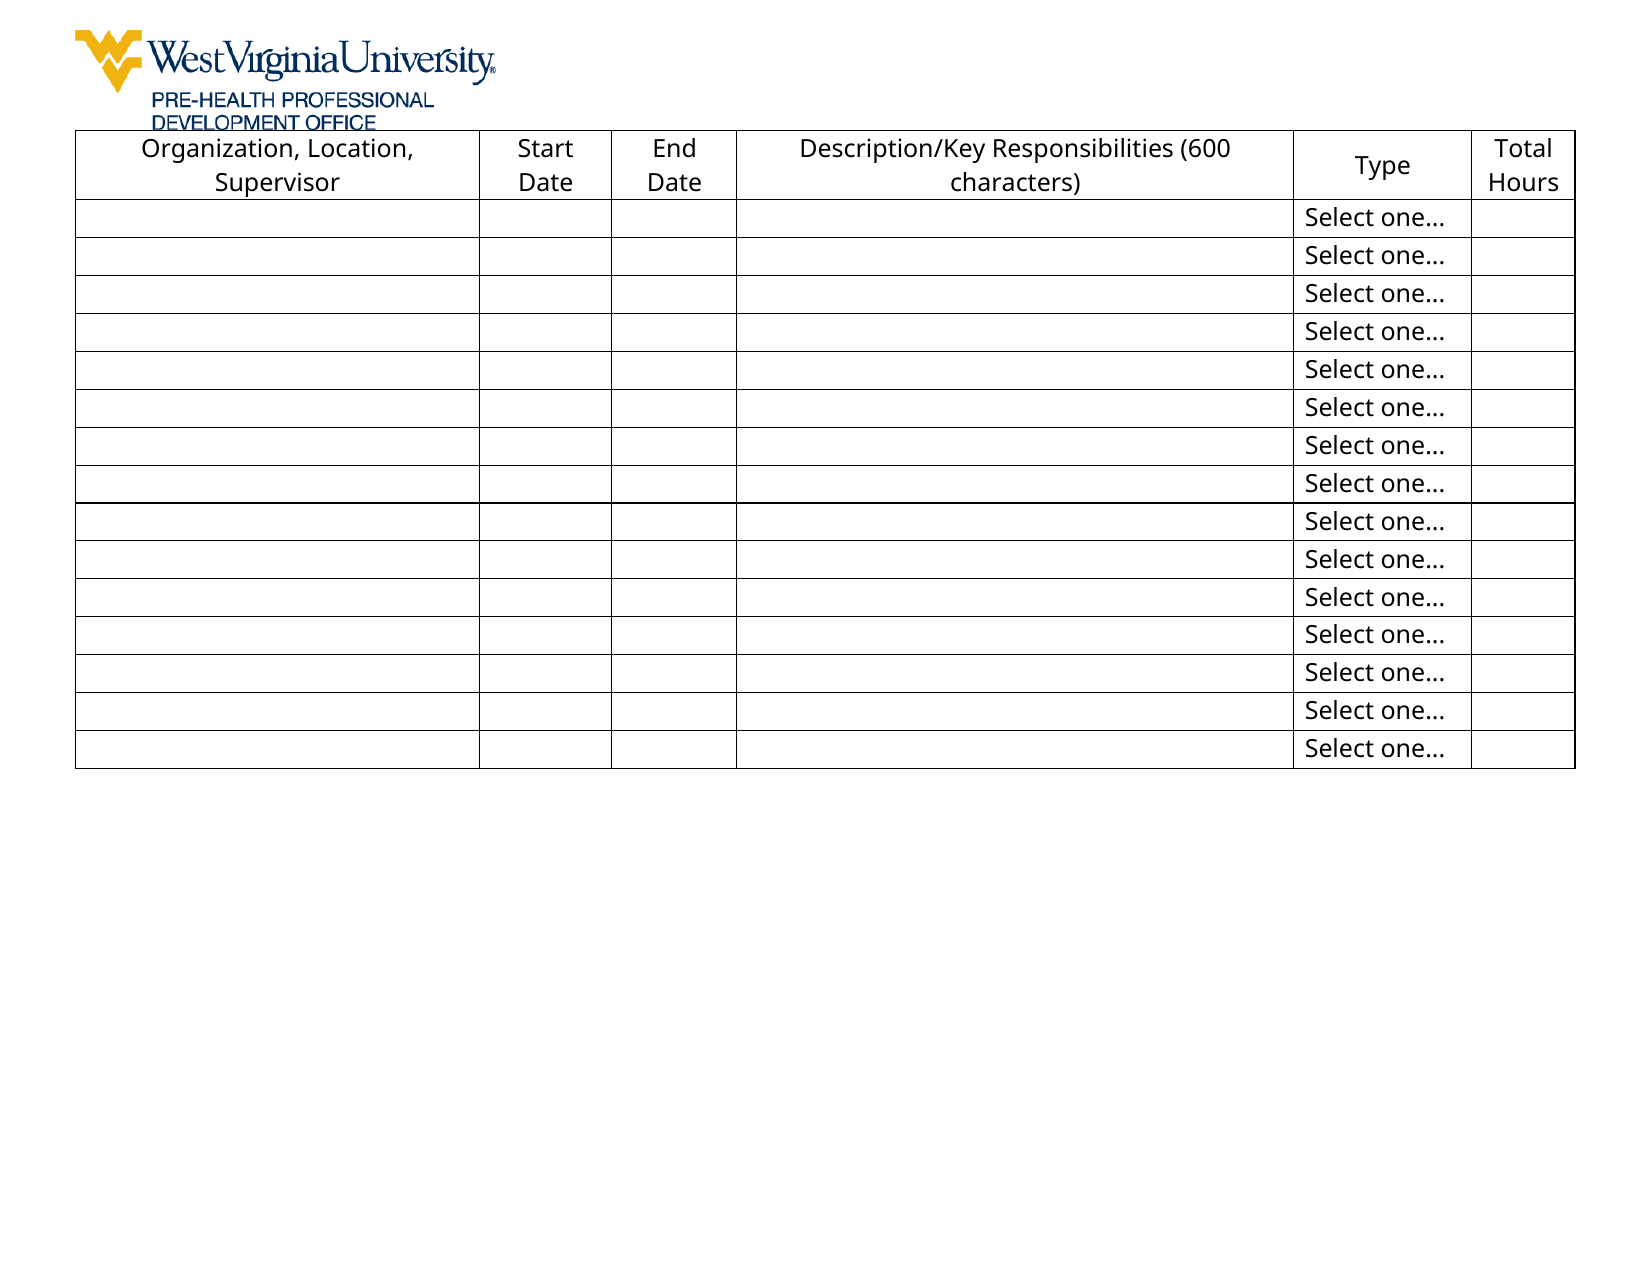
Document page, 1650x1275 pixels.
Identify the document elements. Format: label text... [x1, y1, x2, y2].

table_cell [1294, 238, 1471, 275]
table_cell [480, 428, 611, 464]
table_cell [480, 541, 611, 578]
table_cell [737, 390, 1293, 427]
table_cell [1294, 352, 1471, 389]
table_cell [737, 579, 1293, 616]
table_cell [1472, 541, 1574, 578]
table_cell [1294, 655, 1471, 692]
table_header Total Hours [1472, 131, 1574, 199]
table_cell [480, 200, 611, 237]
table_cell [612, 731, 736, 768]
table_cell [737, 352, 1293, 389]
table_cell [1294, 541, 1471, 578]
table_header Description/Key Responsibilities (600 characters) [737, 131, 1293, 199]
table_cell [1472, 352, 1574, 389]
table_cell [1294, 390, 1471, 427]
table_cell [480, 314, 611, 351]
table_cell [480, 617, 611, 654]
table_cell [737, 466, 1293, 502]
table_cell [612, 200, 736, 237]
table_cell [1472, 200, 1574, 237]
table_cell [737, 200, 1293, 237]
table_cell [480, 731, 611, 768]
table_cell [612, 617, 736, 654]
table_cell [1472, 617, 1574, 654]
table_cell [76, 541, 479, 578]
table_cell [1472, 428, 1574, 464]
table_cell [480, 352, 611, 389]
table_cell [1472, 579, 1574, 616]
table_cell [480, 238, 611, 275]
picture [75, 30, 496, 130]
table_cell [76, 693, 479, 730]
table_cell [76, 314, 479, 351]
table_cell [1294, 200, 1471, 237]
table_cell [612, 693, 736, 730]
table_cell [612, 466, 736, 502]
table_cell [737, 504, 1293, 540]
table_cell [1472, 238, 1574, 275]
table_cell [76, 200, 479, 237]
table_cell [1294, 276, 1471, 313]
table_cell [76, 276, 479, 313]
table_cell [76, 238, 479, 275]
table_cell [76, 466, 479, 502]
table_cell [480, 390, 611, 427]
table_cell [612, 276, 736, 313]
table_cell [480, 655, 611, 692]
table_cell [1472, 693, 1574, 730]
table_cell [737, 238, 1293, 275]
table_cell [1294, 314, 1471, 351]
table_cell [612, 238, 736, 275]
table_cell [1294, 504, 1471, 540]
table_cell [737, 428, 1293, 464]
table_cell [76, 579, 479, 616]
table_cell [480, 579, 611, 616]
table_cell [737, 541, 1293, 578]
table_cell [1472, 276, 1574, 313]
table_cell [76, 390, 479, 427]
table_cell [480, 693, 611, 730]
table_header End Date [612, 131, 736, 199]
table_cell [737, 276, 1293, 313]
table_cell [1472, 731, 1574, 768]
table_cell [612, 352, 736, 389]
table_header Type [1294, 131, 1471, 199]
table_cell [76, 655, 479, 692]
table_cell [612, 390, 736, 427]
table_header Start Date [480, 131, 611, 199]
table_cell [737, 314, 1293, 351]
table_cell [737, 655, 1293, 692]
table_cell [1294, 428, 1471, 464]
table_cell [1294, 617, 1471, 654]
table_cell [1294, 579, 1471, 616]
table_header Organization, Location, Supervisor [76, 131, 479, 199]
table_cell [76, 617, 479, 654]
table_cell [612, 314, 736, 351]
table_cell [1472, 390, 1574, 427]
table_cell [480, 504, 611, 540]
table_cell [1294, 466, 1471, 502]
table_cell [1294, 731, 1471, 768]
table_cell [1472, 504, 1574, 540]
table_cell [612, 655, 736, 692]
table_cell [76, 428, 479, 464]
table_cell [1472, 655, 1574, 692]
table_cell [1472, 314, 1574, 351]
table_cell [76, 352, 479, 389]
table_cell [737, 731, 1293, 768]
table_cell [737, 617, 1293, 654]
table_cell [612, 428, 736, 464]
table_cell [612, 504, 736, 540]
table_cell [480, 276, 611, 313]
table_cell [737, 693, 1293, 730]
table_cell [1472, 466, 1574, 502]
table_cell [1294, 693, 1471, 730]
table_cell [612, 579, 736, 616]
table_cell [612, 541, 736, 578]
table_cell [76, 731, 479, 768]
table_cell [76, 504, 479, 540]
table_cell [480, 466, 611, 502]
